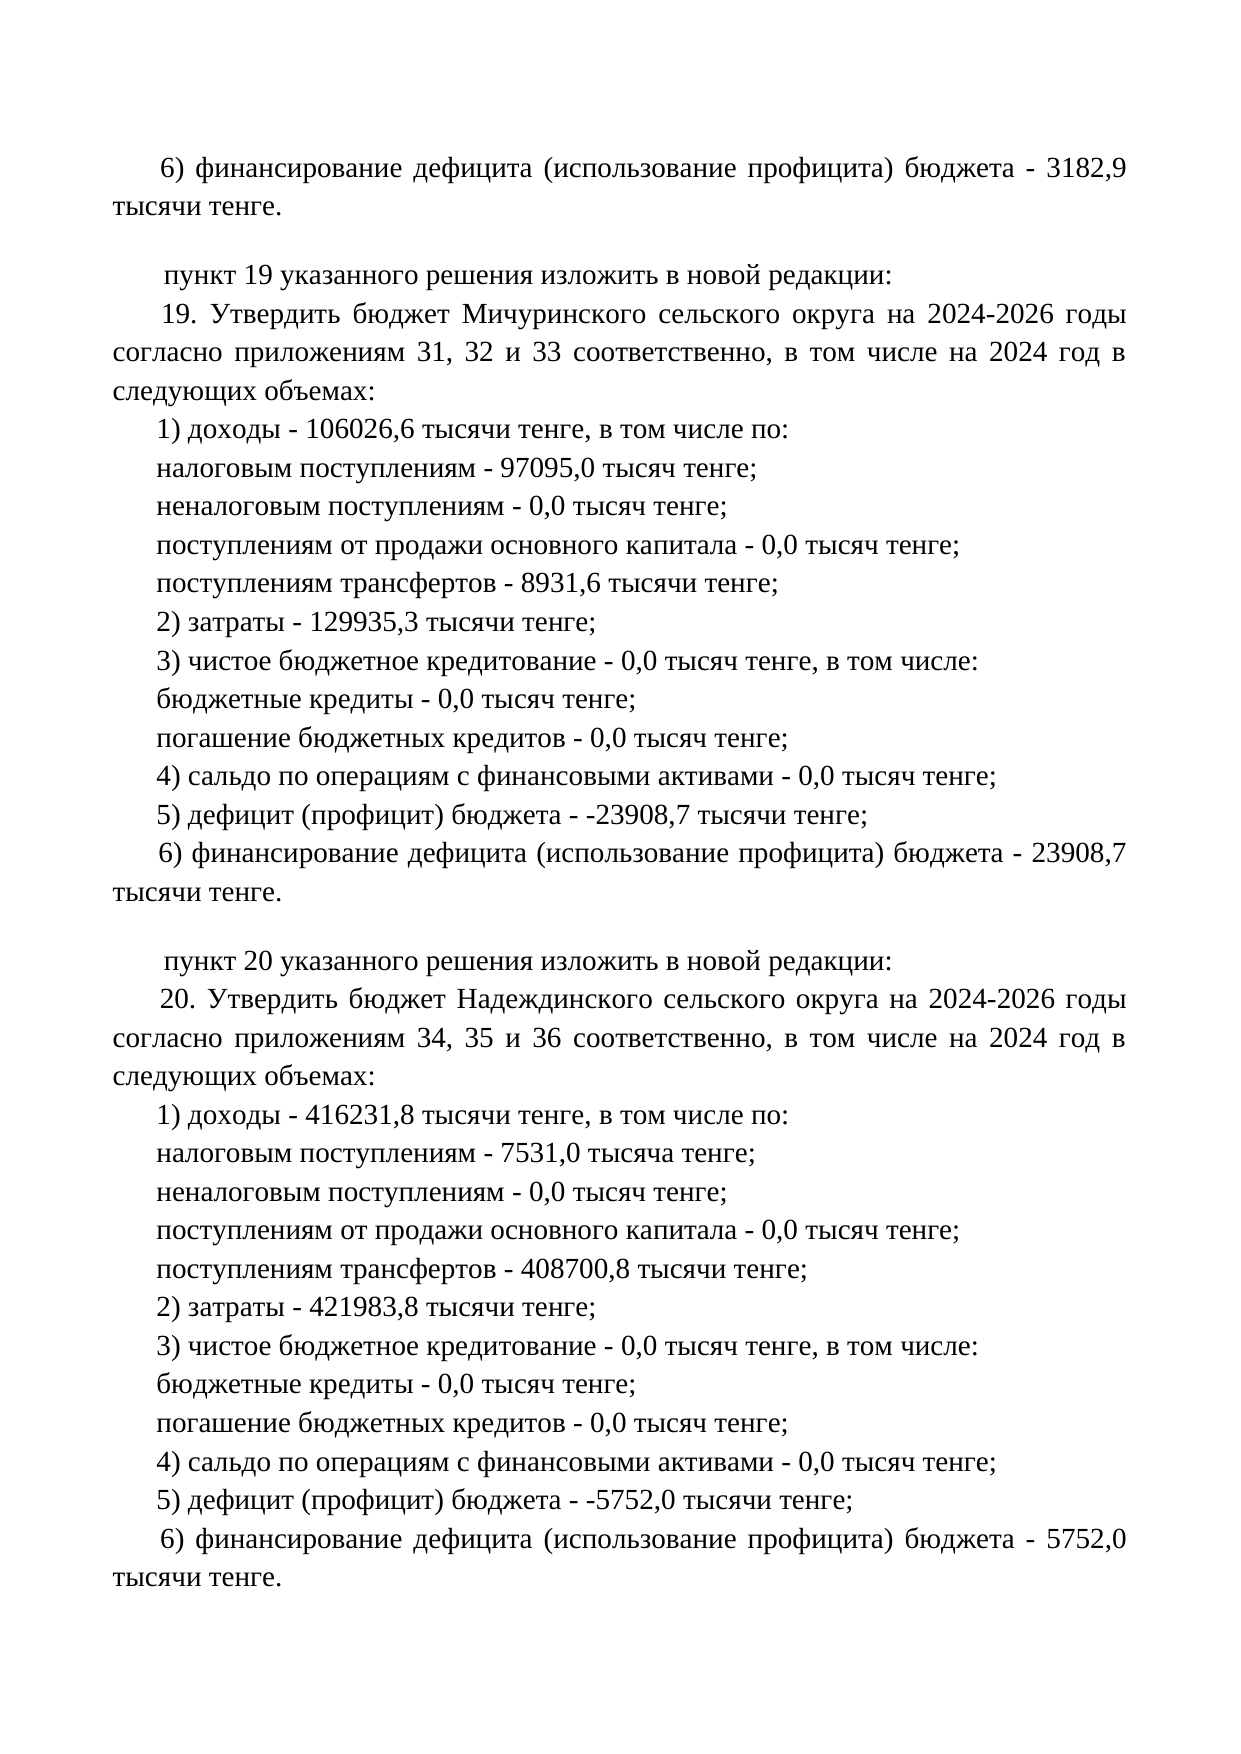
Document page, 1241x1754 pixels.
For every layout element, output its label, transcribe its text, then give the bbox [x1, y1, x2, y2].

text пункт 19 указанного решения изложить в новой редакции: [112, 257, 1128, 291]
text 6) финансирование дефицита (использование профицита) бюджета - 23908,7 тысячи тенге. [112, 835, 1128, 907]
text погашение бюджетных кредитов - 0,0 тысяч тенге; [112, 1405, 1128, 1439]
text 2) затраты - 129935,3 тысячи тенге; [112, 604, 1128, 638]
text 5) дефицит (профицит) бюджета - -5752,0 тысячи тенге; [112, 1482, 1128, 1516]
text 5) дефицит (профицит) бюджета - -23908,7 тысячи тенге; [112, 797, 1128, 830]
text 3) чистое бюджетное кредитование - 0,0 тысяч тенге, в том числе: [112, 1328, 1128, 1362]
text поступлениям трансфертов - 8931,6 тысячи тенге; [112, 566, 1128, 599]
text налоговым поступлениям - 7531,0 тысяча тенге; [112, 1135, 1128, 1169]
text 2) затраты - 421983,8 тысячи тенге; [112, 1289, 1128, 1323]
text 1) доходы - 416231,8 тысячи тенге, в том числе по: [112, 1097, 1128, 1130]
text 3) чистое бюджетное кредитование - 0,0 тысяч тенге, в том числе: [112, 643, 1128, 676]
text поступлениям от продажи основного капитала - 0,0 тысяч тенге; [112, 527, 1128, 561]
text 19. Утвердить бюджет Мичуринского сельского округа на 2024-2026 годы согласно приложениям 31, 32 и 33 соответственно, в том числе на 2024 год в следующих объемах: [112, 296, 1128, 406]
text бюджетные кредиты - 0,0 тысяч тенге; [112, 681, 1128, 715]
text 6) финансирование дефицита (использование профицита) бюджета - 3182,9 тысячи тенге. [112, 150, 1128, 222]
text 6) финансирование дефицита (использование профицита) бюджета - 5752,0 тысячи тенге. [112, 1521, 1128, 1593]
text 4) сальдо по операциям с финансовыми активами - 0,0 тысяч тенге; [112, 758, 1128, 792]
text 4) сальдо по операциям с финансовыми активами - 0,0 тысяч тенге; [112, 1444, 1128, 1477]
text 1) доходы - 106026,6 тысячи тенге, в том числе по: [112, 411, 1128, 445]
text 20. Утвердить бюджет Надеждинского сельского округа на 2024-2026 годы согласно приложениям 34, 35 и 36 соответственно, в том числе на 2024 год в следующих объемах: [112, 981, 1128, 1092]
text поступлениям трансфертов - 408700,8 тысячи тенге; [112, 1251, 1128, 1284]
text погашение бюджетных кредитов - 0,0 тысяч тенге; [112, 720, 1128, 753]
text пункт 20 указанного решения изложить в новой редакции: [112, 943, 1128, 976]
text поступлениям от продажи основного капитала - 0,0 тысяч тенге; [112, 1212, 1128, 1246]
text неналоговым поступлениям - 0,0 тысяч тенге; [112, 1174, 1128, 1207]
text неналоговым поступлениям - 0,0 тысяч тенге; [112, 488, 1128, 522]
text налоговым поступлениям - 97095,0 тысяч тенге; [112, 450, 1128, 483]
text бюджетные кредиты - 0,0 тысяч тенге; [112, 1367, 1128, 1400]
